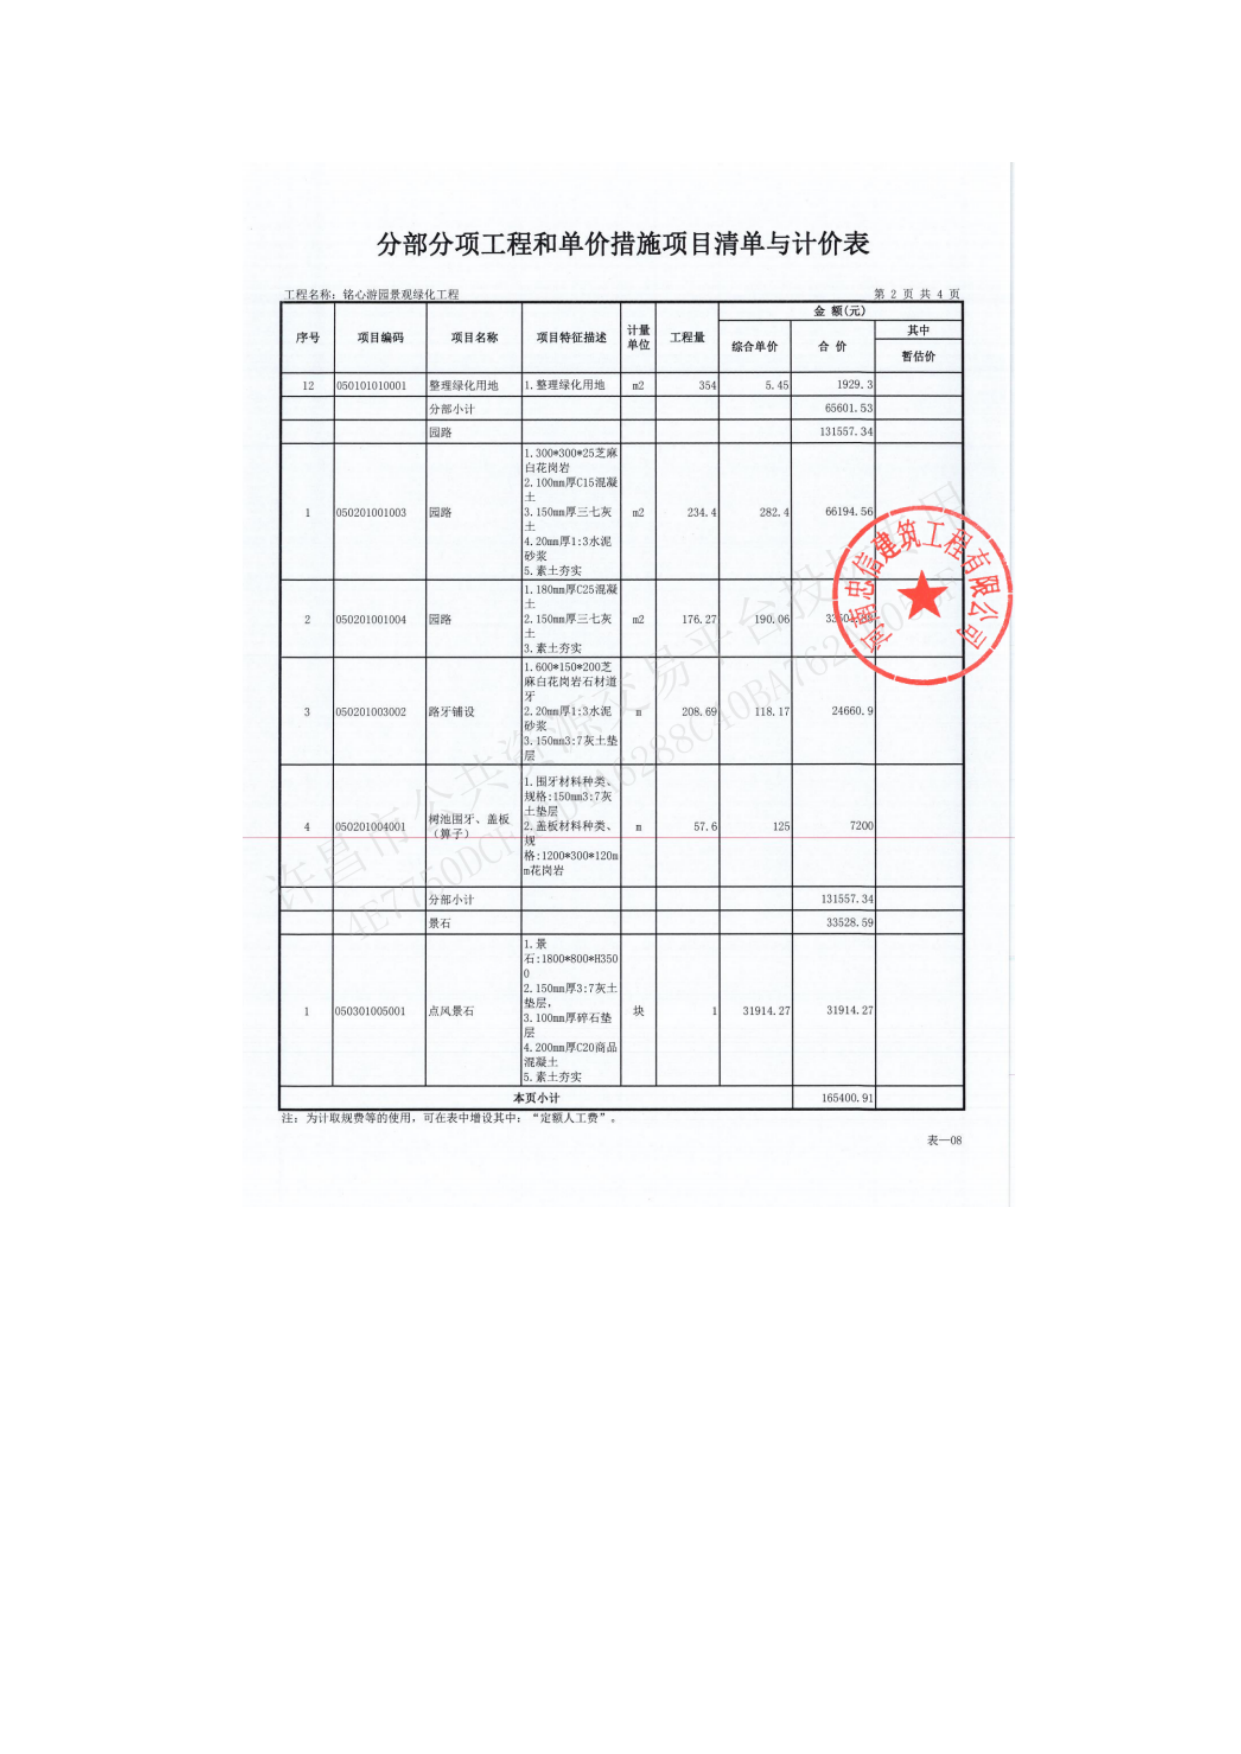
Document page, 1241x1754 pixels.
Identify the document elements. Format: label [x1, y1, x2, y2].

picture [187, 162, 1053, 1207]
